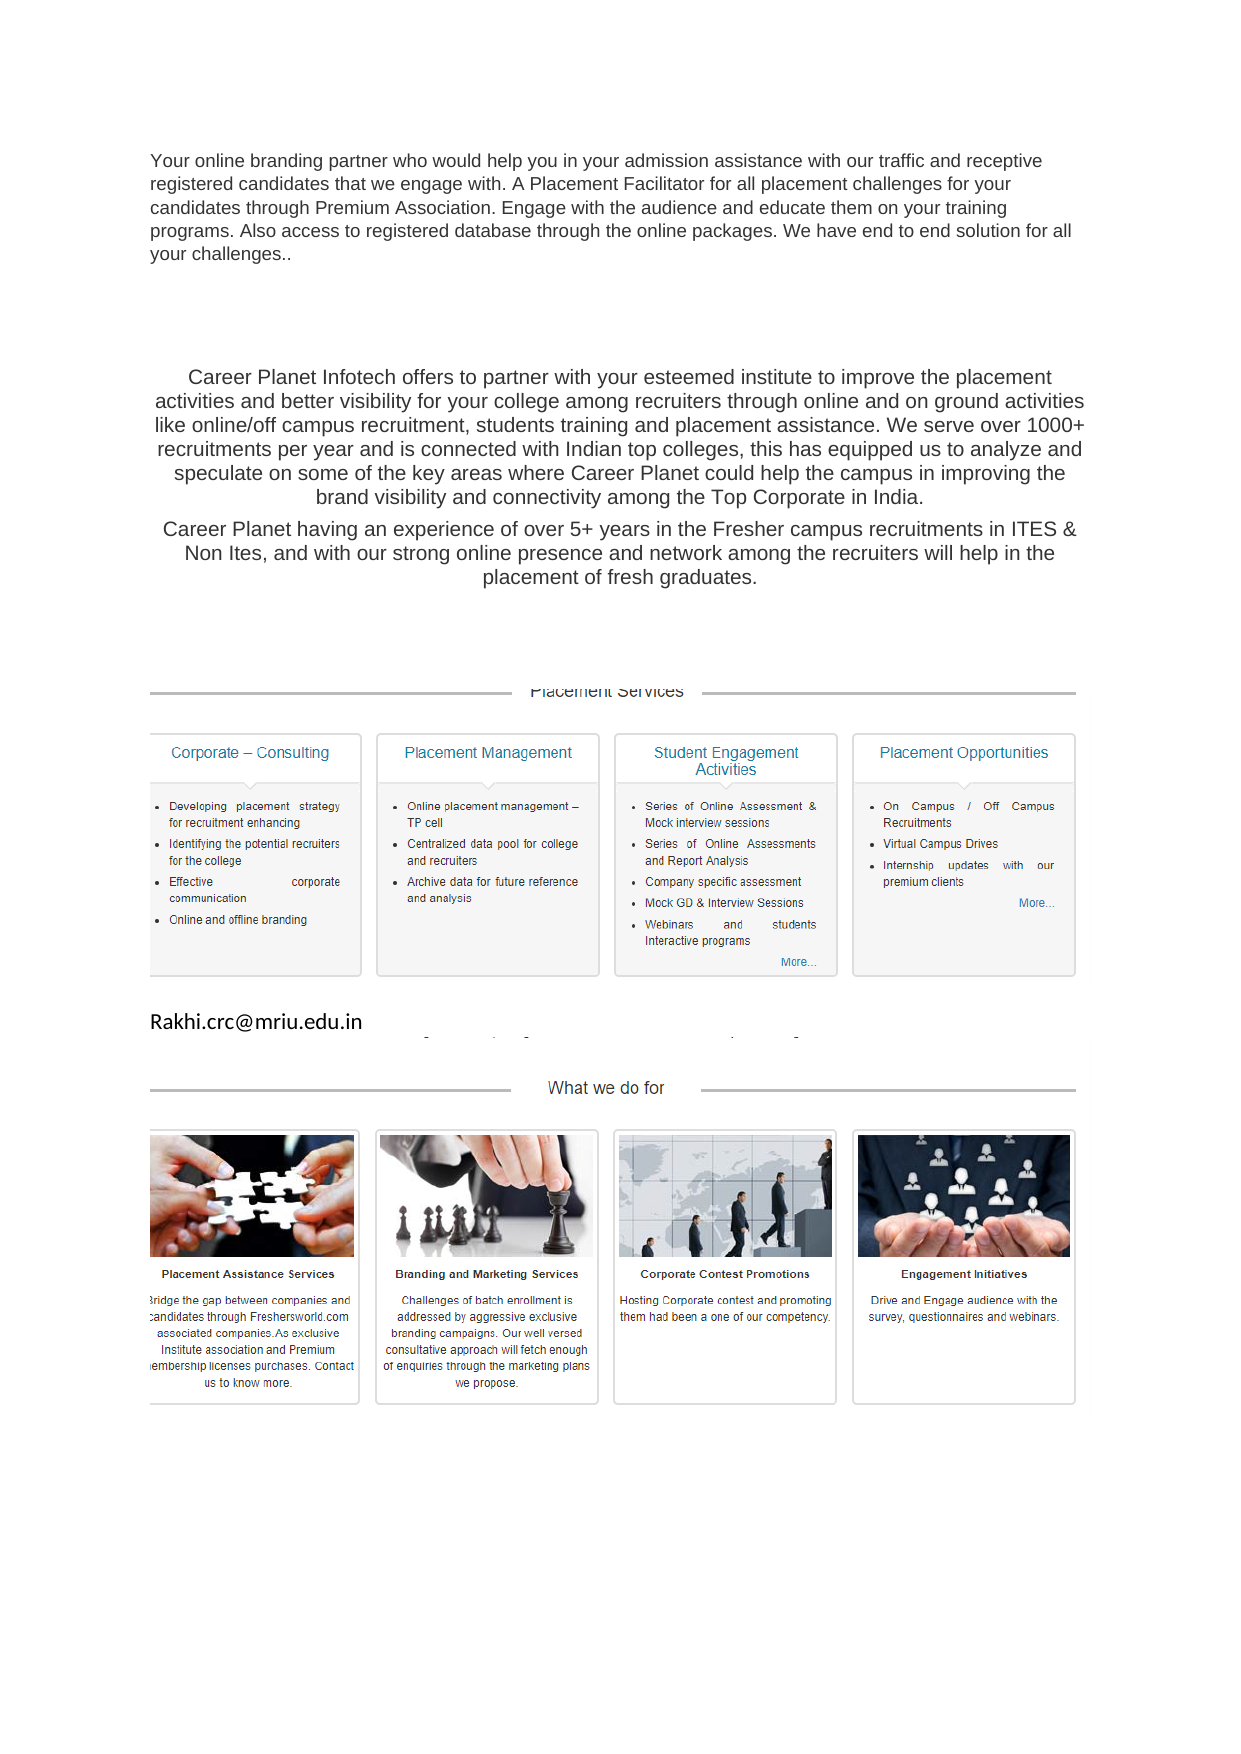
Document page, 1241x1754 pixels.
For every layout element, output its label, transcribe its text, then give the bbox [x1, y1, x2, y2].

text Rakhi.crc@mriu.edu.in [150, 1007, 1090, 1037]
picture [150, 1037, 1091, 1422]
text Career Planet having an experience of over 5+ years in the Fresher campus recruitments in ITES & Non Ites, and with our strong online presence and network among the recruiters will help in the placement of fresh graduates. [150, 517, 1090, 588]
picture [150, 689, 1091, 989]
text Your online branding partner who would help you in your admission assistance with our traffic and receptive registered candidates that we engage with. A Placement Facilitator for all placement challenges for your candidates through Premium Association. Engage with the audience and educate them on your training programs. Also access to registered database through the online packages. We have end to end solution for all your challenges.. [150, 150, 1090, 264]
text Career Planet Infotech offers to partner with your esteemed institute to improve the placement activities and better visibility for your college among recruiters through online and on ground activities like online/off campus recruitment, students training and placement assistance. We serve over 1000+ recruitments per year and is connected with Indian top colleges, this has equipped us to analyze and speculate on some of the key areas where Career Planet could help the campus in improving the brand visibility and connectivity among the Top Corporate in India. [150, 365, 1090, 509]
